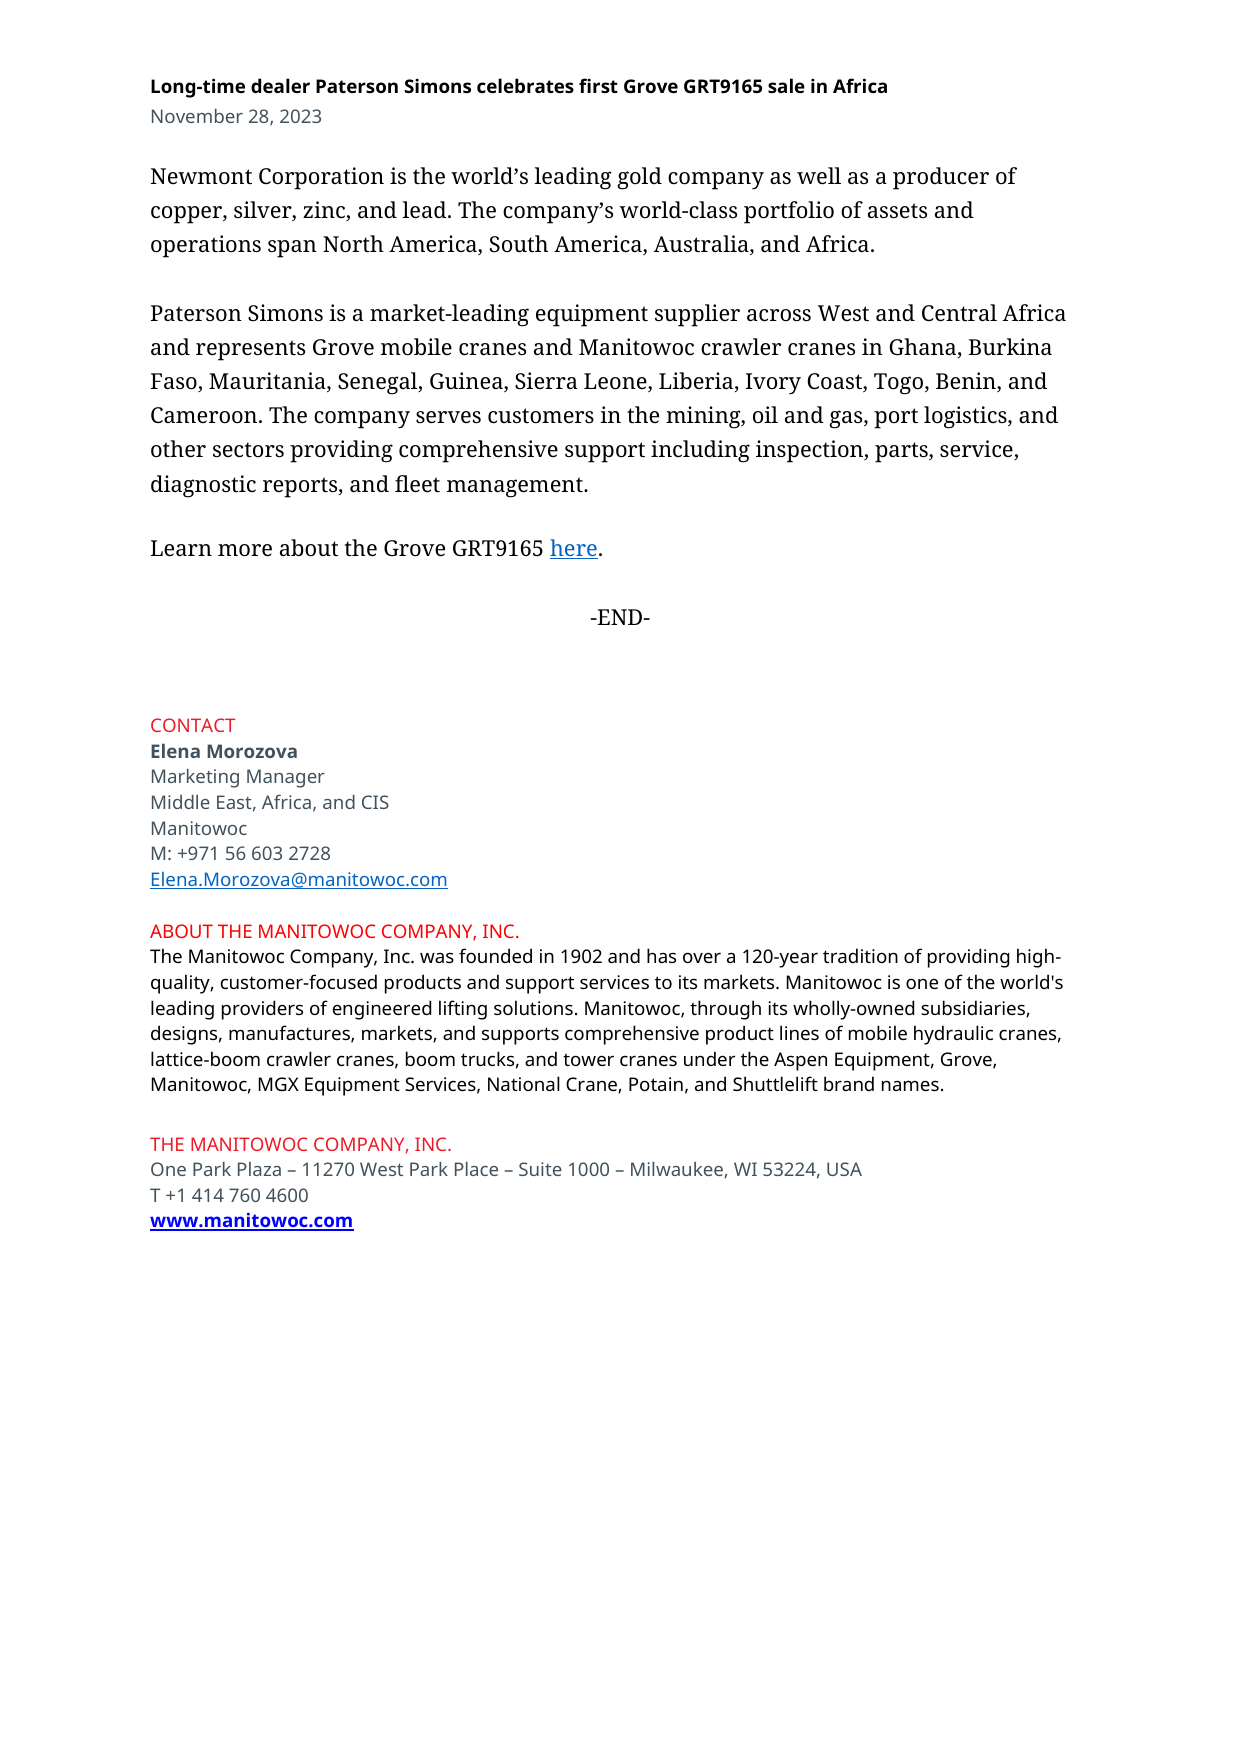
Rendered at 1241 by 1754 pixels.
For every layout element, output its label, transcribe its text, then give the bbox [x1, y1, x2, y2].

text Manitowoc [150, 815, 1090, 840]
text ABOUT THE MANITOWOC COMPANY, INC. [150, 918, 1090, 944]
text The Manitowoc Company, Inc. was founded in 1902 and has over a 120-year tradition of providing high-quality, customer-focused products and support services to its markets. Manitowoc is one of the world's leading providers of engineered lifting solutions. Manitowoc, through its wholly-owned subsidiaries, designs, manufactures, markets, and supports comprehensive product lines of mobile hydraulic cranes, lattice-boom crawler cranes, boom trucks, and tower cranes under the Aspen Equipment, Grove, Manitowoc, MGX Equipment Services, National Crane, Potain, and Shuttlelift brand names. [150, 944, 1090, 1097]
text Middle East, Africa, and CIS [150, 789, 1090, 815]
text Elena.Morozova@manitowoc.com [150, 866, 1090, 891]
text T +1 414 760 4600 [150, 1182, 1090, 1208]
text CONTACT [150, 713, 1090, 738]
text One Park Plaza – 11270 West Park Place – Suite 1000 – Milwaukee, WI 53224, USA [150, 1157, 1090, 1182]
text Elena Morozova [150, 738, 1090, 764]
text THE MANITOWOC COMPANY, INC. [150, 1131, 1090, 1157]
text Newmont Corporation is the world’s leading gold company as well as a producer of copper, silver, zinc, and lead. The company’s world-class portfolio of assets and operations span North America, South America, Australia, and Africa. [150, 161, 1090, 259]
text www.manitowoc.com [150, 1208, 1090, 1233]
text Marketing Manager [150, 764, 1090, 789]
text M: +971 56 603 2728 [150, 840, 1090, 866]
text -END- [150, 602, 1090, 632]
text Learn more about the Grove GRT9165 here. [150, 532, 1090, 562]
text Paterson Simons is a market-leading equipment supplier across West and Central Africa and represents Grove mobile cranes and Manitowoc crawler cranes in Ghana, Burkina Faso, Mauritania, Senegal, Guinea, Sierra Leone, Liberia, Ivory Coast, Togo, Benin, and Cameroon. The company serves customers in the mining, oil and gas, port logistics, and other sectors providing comprehensive support including inspection, parts, service, diagnostic reports, and fleet management. [150, 298, 1090, 498]
